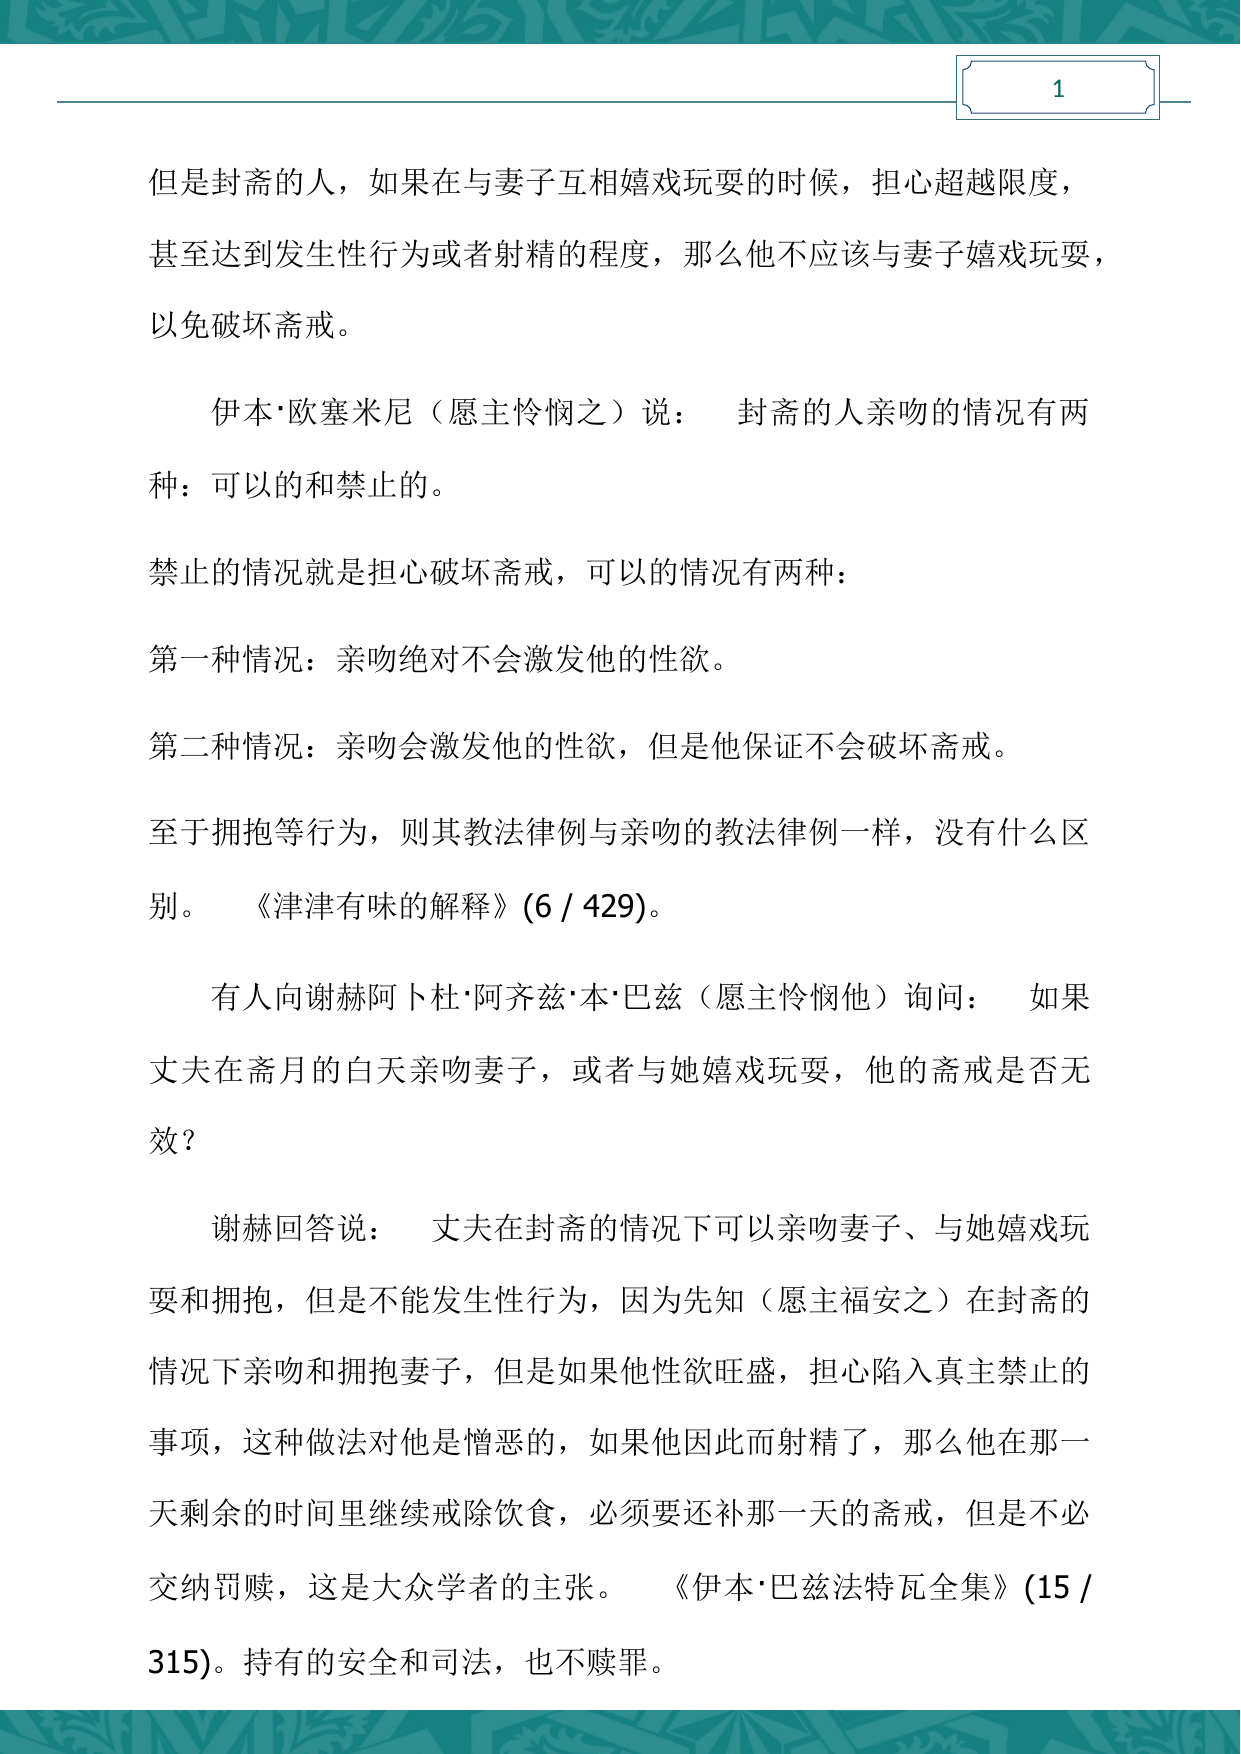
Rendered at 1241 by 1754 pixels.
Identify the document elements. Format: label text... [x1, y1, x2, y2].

text 第一种情况：亲吻绝对不会激发他的性欲。 [148, 639, 1092, 674]
text 谢赫回答说：“丈夫在封斋的情况下可以亲吻妻子、与她嬉戏玩耍和拥抱，但是不能发生性行为，因为先知（愿主福安之）在封斋的情况下亲吻和拥抱妻子，但是如果他性欲旺盛，担心陷入真主禁止的事项，这种做法对他是憎恶的，如果他因此而射精了，那么他在那一天剩余的时间里继续戒除饮食，必须要还补那一天的斋戒，但是不必交纳罚赎，这是大众学者的主张。”《伊本·巴兹法特瓦全集》(15 / 315)。持有的安全和司法，也不赎罪。 [148, 1208, 1092, 1680]
picture [0, 0, 1240, 44]
text 有人向谢赫阿卜杜·阿齐兹·本·巴兹（愿主怜悯他）询问：“如果丈夫在斋月的白天亲吻妻子，或者与她嬉戏玩耍，他的斋戒是否无效？” [148, 977, 1092, 1157]
text 至于拥抱等行为，则其教法律例与亲吻的教法律例一样，没有什么区别。”《津津有味的解释》(6 / 429)。 [148, 813, 1092, 924]
picture [0, 1710, 1241, 1754]
text 第二种情况：亲吻会激发他的性欲，但是他保证不会破坏斋戒。 [148, 726, 1092, 761]
text 伊本·欧塞米尼（愿主怜悯之）说：“封斋的人亲吻的情况有两种：可以的和禁止的。 [148, 392, 1092, 501]
text 禁止的情况就是担心破坏斋戒，可以的情况有两种： [148, 552, 1092, 588]
text 但是封斋的人，如果在与妻子互相嬉戏玩耍的时候，担心超越限度，甚至达到发生性行为或者射精的程度，那么他不应该与妻子嬉戏玩耍，以免破坏斋戒。 [148, 162, 1092, 341]
